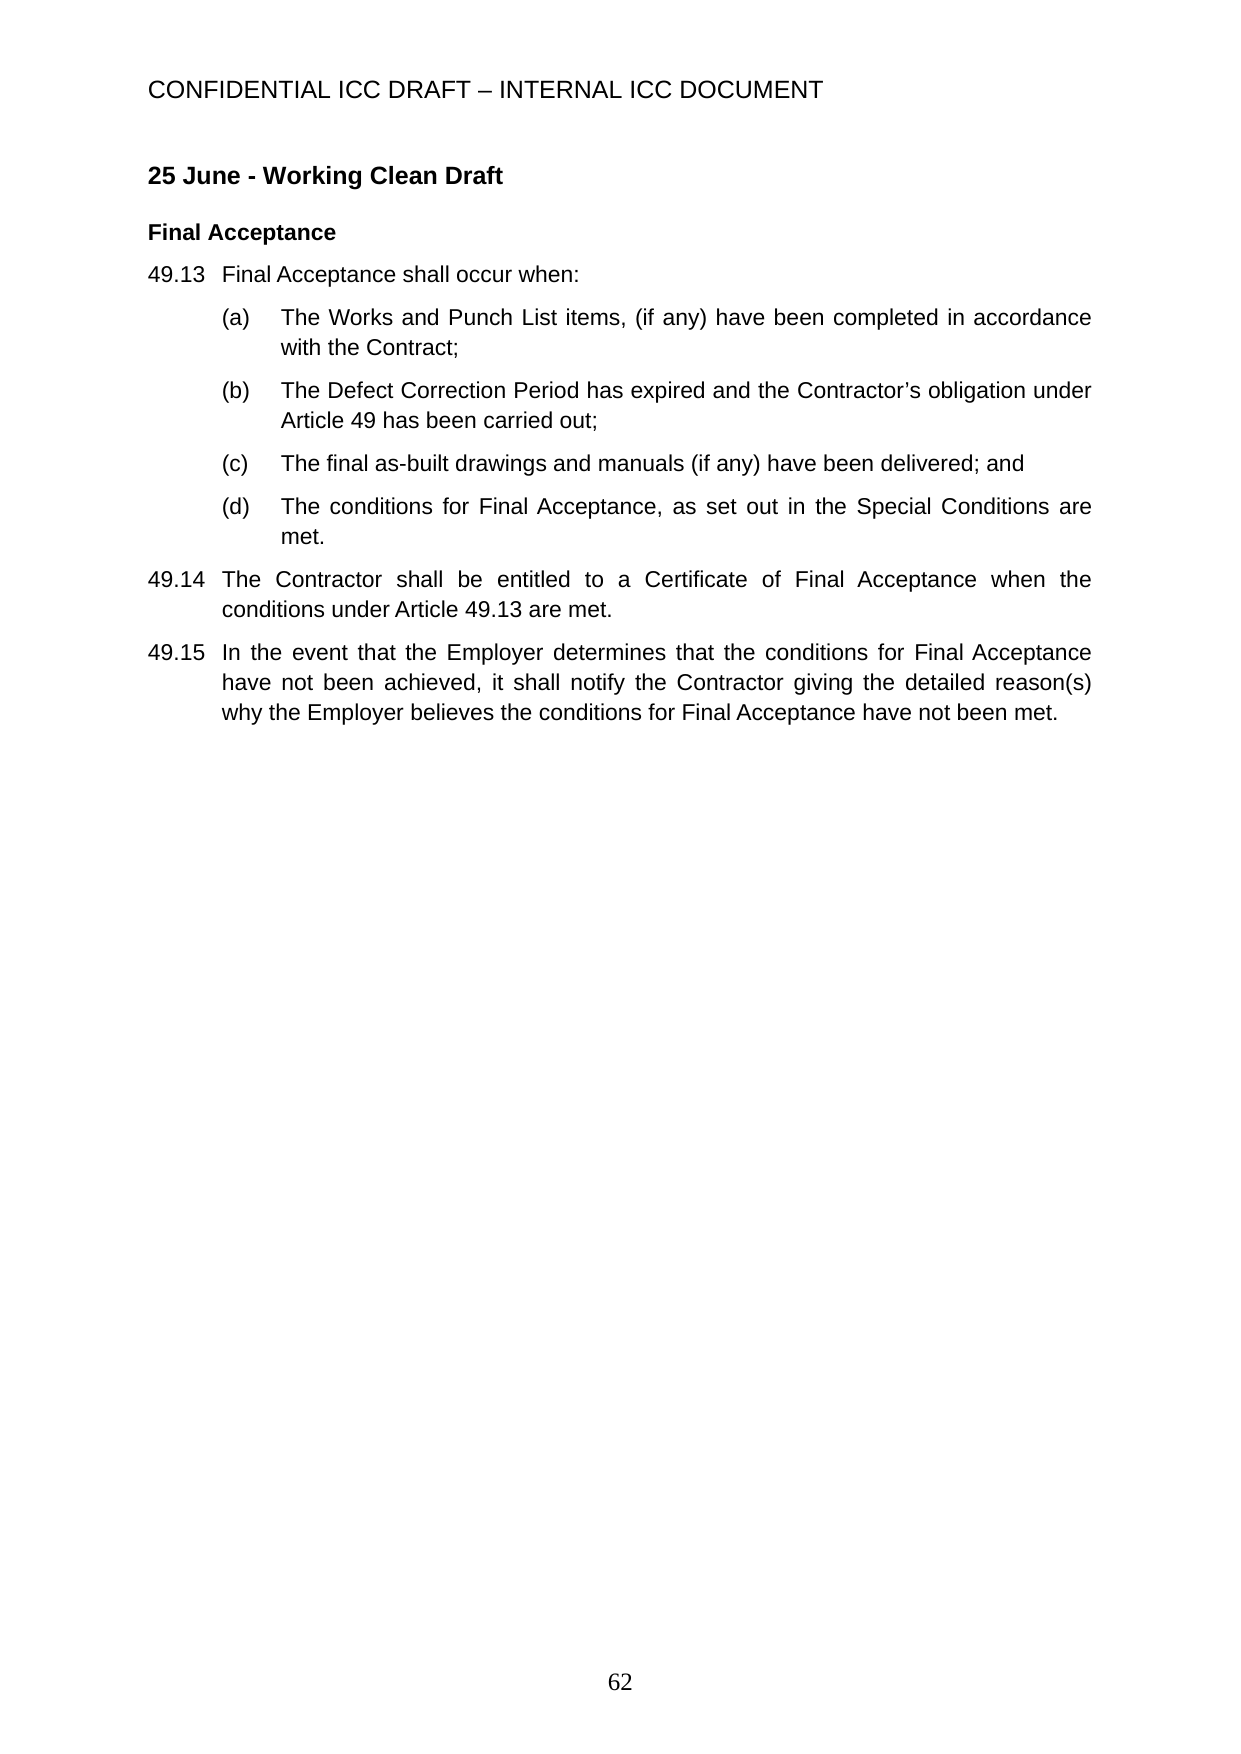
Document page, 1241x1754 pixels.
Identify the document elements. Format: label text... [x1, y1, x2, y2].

text 49.14 The Contractor shall be entitled to a Certificate of Final Acceptance when the conditions under Article 49.13 are met. [148, 566, 1092, 622]
text 49.15 In the event that the Employer determines that the conditions for Final Acceptance have not been achieved, it shall notify the Contractor giving the detailed reason(s) why the Employer believes the conditions for Final Acceptance have not been met. [148, 638, 1092, 725]
text (d) The conditions for Final Acceptance, as set out in the Special Conditions are met. [222, 493, 1092, 549]
text (c) The final as-built drawings and manuals (if any) have been delivered; and [222, 450, 1092, 476]
text (b) The Defect Correction Period has expired and the Contractor’s obligation under Article 49 has been carried out; [222, 377, 1092, 434]
text (a) The Works and Punch List items, (if any) have been completed in accordance with the Contract; [222, 304, 1092, 361]
subtitle Final Acceptance [148, 219, 1092, 245]
text 49.13 Final Acceptance shall occur when: [148, 261, 1092, 288]
